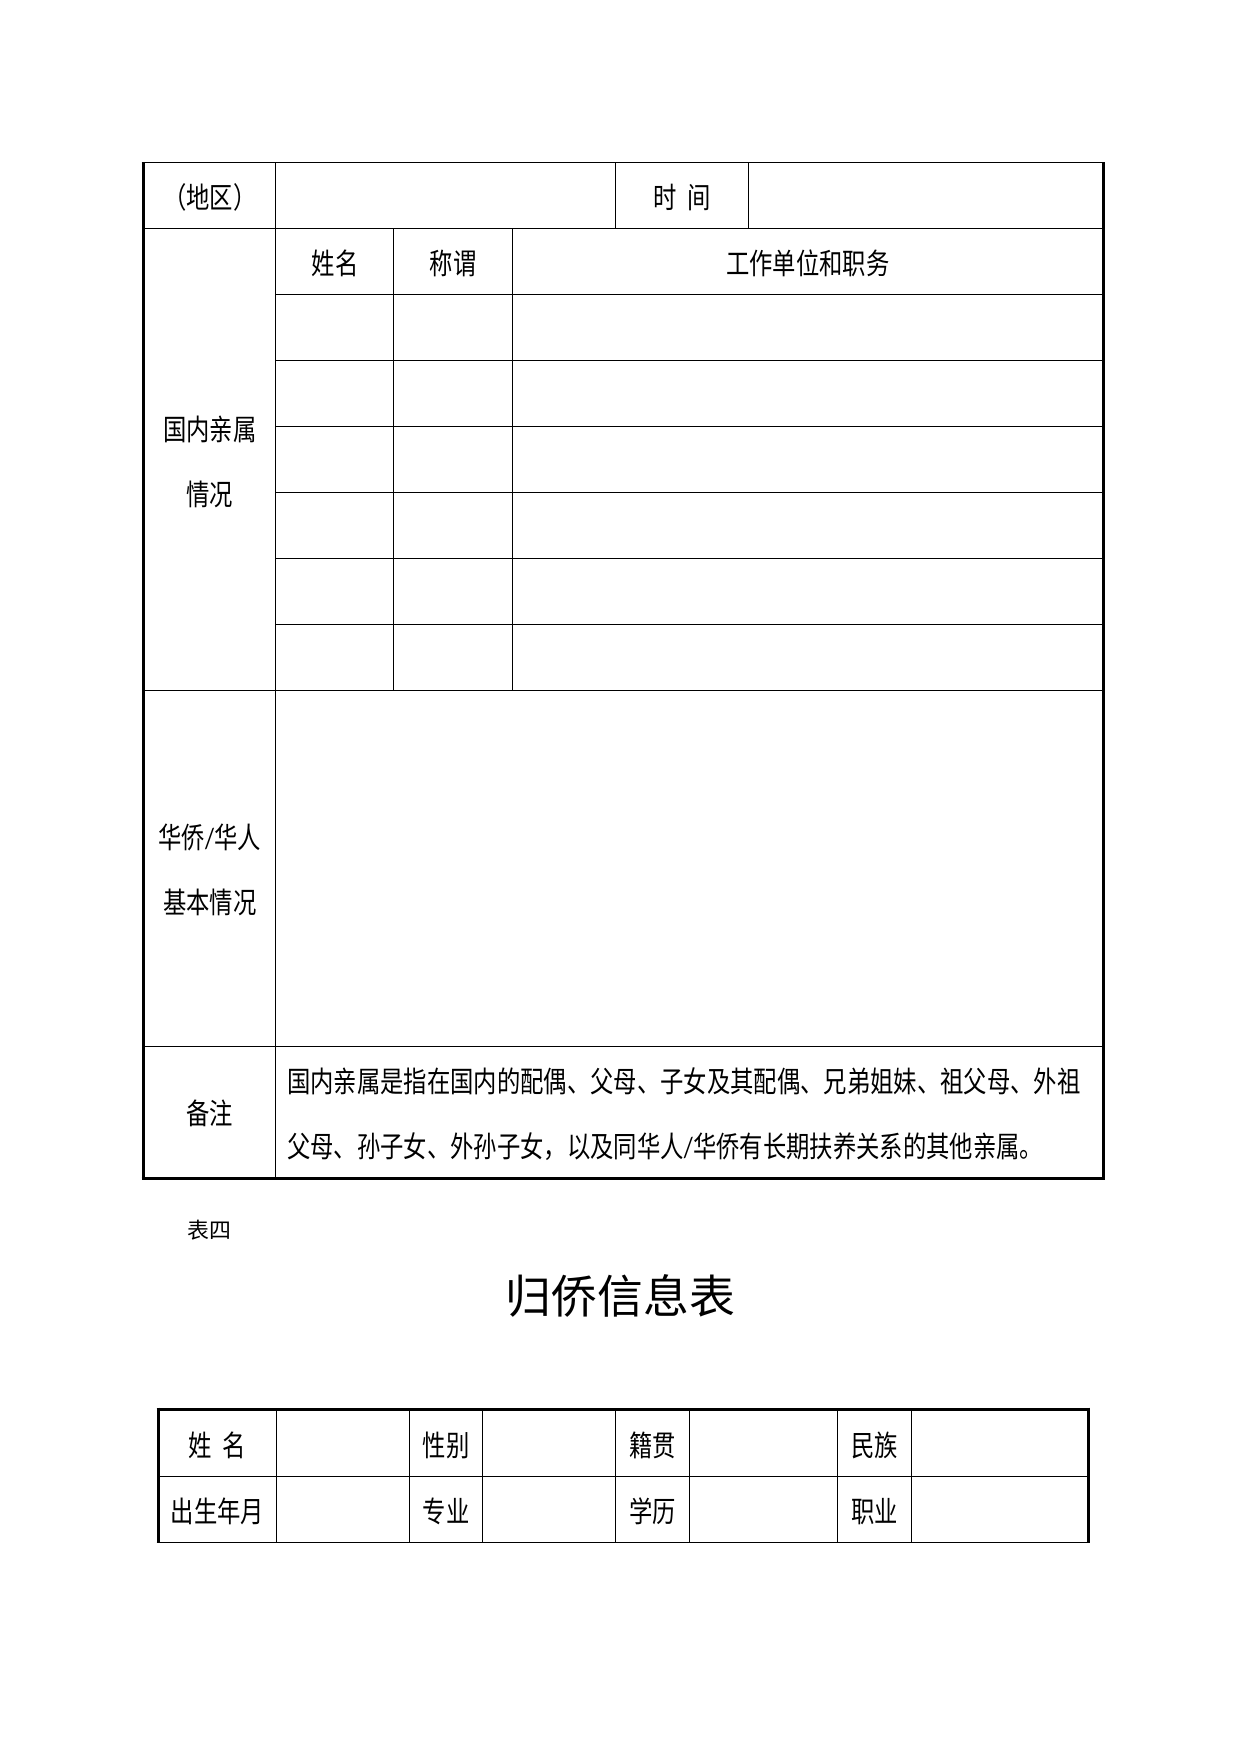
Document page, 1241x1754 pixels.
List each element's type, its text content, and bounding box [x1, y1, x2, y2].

table_cell [394, 493, 512, 558]
table_cell [277, 1477, 409, 1542]
table_header [277, 1411, 409, 1476]
table_cell [394, 427, 512, 492]
table_cell [276, 427, 393, 492]
table_cell [394, 625, 512, 690]
table_cell [394, 295, 512, 360]
table_cell [513, 361, 1102, 426]
table_cell [276, 361, 393, 426]
table_header [912, 1411, 1087, 1476]
table_cell [276, 559, 393, 624]
table_cell [483, 1477, 615, 1542]
table_cell 职业 [838, 1477, 911, 1542]
table_cell [276, 163, 615, 228]
table_header 姓 名 [160, 1411, 276, 1476]
table_cell 学历 [616, 1477, 689, 1542]
table_header 籍贯 [616, 1411, 689, 1476]
table_cell [690, 1477, 837, 1542]
table_cell [513, 427, 1102, 492]
table_cell 华侨/华人基本情况 [145, 691, 275, 1046]
table_cell [749, 163, 1102, 228]
table_cell 侨居国 （地区） [145, 163, 275, 228]
table_cell [276, 295, 393, 360]
table_cell 侨 居 时 间 [616, 163, 748, 228]
table_cell [394, 361, 512, 426]
table_cell [513, 559, 1102, 624]
table_cell [513, 625, 1102, 690]
table_cell [513, 493, 1102, 558]
table_cell [276, 493, 393, 558]
table_cell 工作单位和职务 [513, 229, 1102, 294]
table_cell 国内亲属是指在国内的配偶、父母、子女及其配偶、兄弟姐妹、祖父母、外祖父母、孙子女、外孙子女，以及同华人/华侨有长期扶养关系的其他亲属。 [276, 1047, 1102, 1177]
table_cell 专业 [410, 1477, 482, 1542]
table_cell 备注 [145, 1047, 275, 1177]
table_cell 出生年月 [160, 1477, 276, 1542]
table_header [483, 1411, 615, 1476]
table_header 民族 [838, 1411, 911, 1476]
table_header [690, 1411, 837, 1476]
table_cell 国内亲属情况 [145, 229, 275, 690]
table_cell 姓名 [276, 229, 393, 294]
table_header 性别 [410, 1411, 482, 1476]
table_cell 称谓 [394, 229, 512, 294]
table_cell [276, 691, 1102, 1046]
table_cell [912, 1477, 1087, 1542]
table_cell [394, 559, 512, 624]
table_cell [513, 295, 1102, 360]
text 表四 [187, 1213, 1053, 1245]
table_cell [276, 625, 393, 690]
text 归侨信息表 [187, 1245, 1053, 1343]
